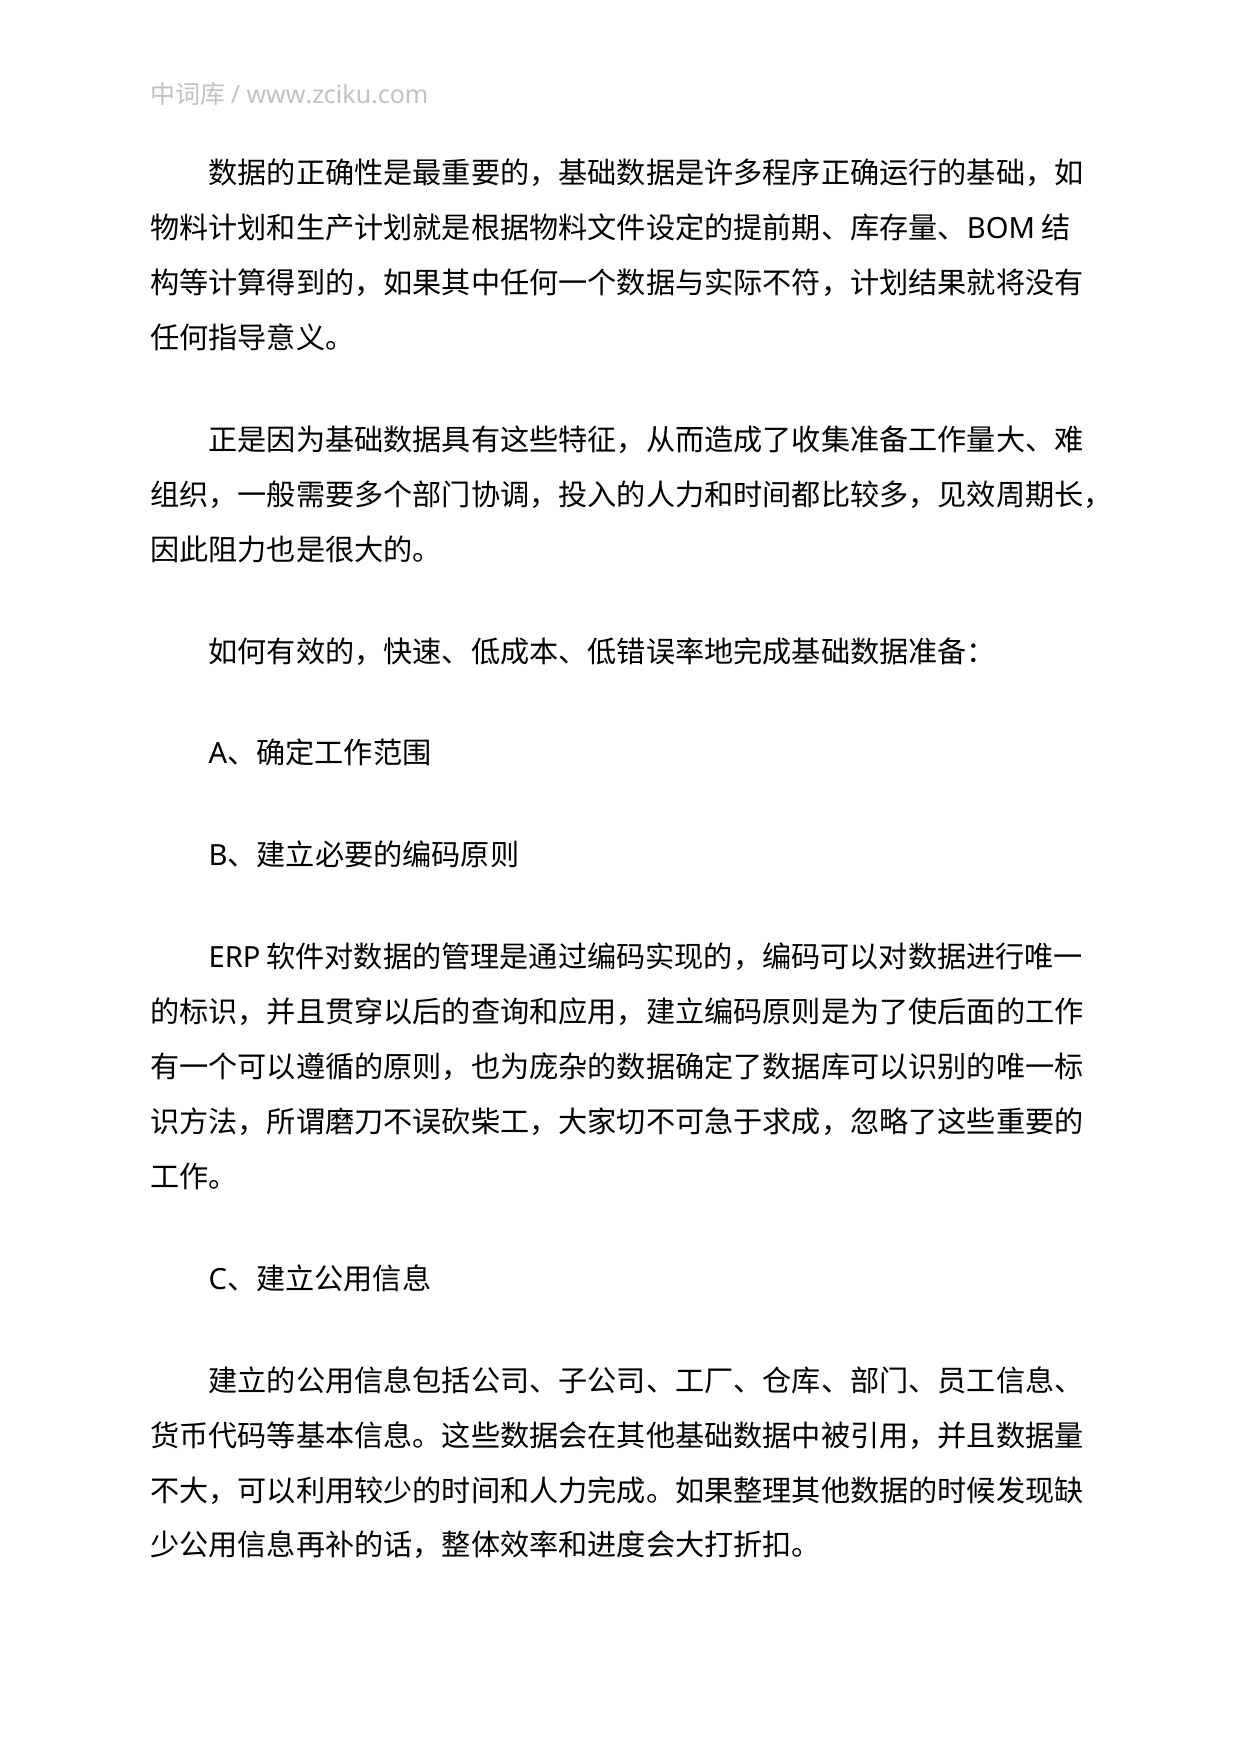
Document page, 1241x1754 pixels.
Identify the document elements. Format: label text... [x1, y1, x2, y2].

text 建立的公用信息包括公司、子公司、工厂、仓库、部门、员工信息、货币代码等基本信息。这些数据会在其他基础数据中被引用，并且数据量不大，可以利用较少的时间和人力完成。如果整理其他数据的时候发现缺少公用信息再补的话，整体效率和进度会大打折扣。 [150, 1357, 1090, 1564]
text C、建立公用信息 [150, 1255, 1090, 1298]
text B、建立必要的编码原则 [150, 832, 1090, 874]
text 如何有效的，快速、低成本、低错误率地完成基础数据准备： [150, 628, 1090, 670]
text 数据的正确性是最重要的，基础数据是许多程序正确运行的基础，如物料计划和生产计划就是根据物料文件设定的提前期、库存量、BOM结构等计算得到的，如果其中任何一个数据与实际不符，计划结果就将没有任何指导意义。 [150, 150, 1090, 357]
text 正是因为基础数据具有这些特征，从而造成了收集准备工作量大、难组织，一般需要多个部门协调，投入的人力和时间都比较多，见效周期长，因此阻力也是很大的。 [150, 417, 1090, 569]
text A、确定工作范围 [150, 730, 1090, 772]
text ERP软件对数据的管理是通过编码实现的，编码可以对数据进行唯一的标识，并且贯穿以后的查询和应用，建立编码原则是为了使后面的工作有一个可以遵循的原则，也为庞杂的数据确定了数据库可以识别的唯一标识方法，所谓磨刀不误砍柴工，大家切不可急于求成，忽略了这些重要的工作。 [150, 934, 1090, 1196]
